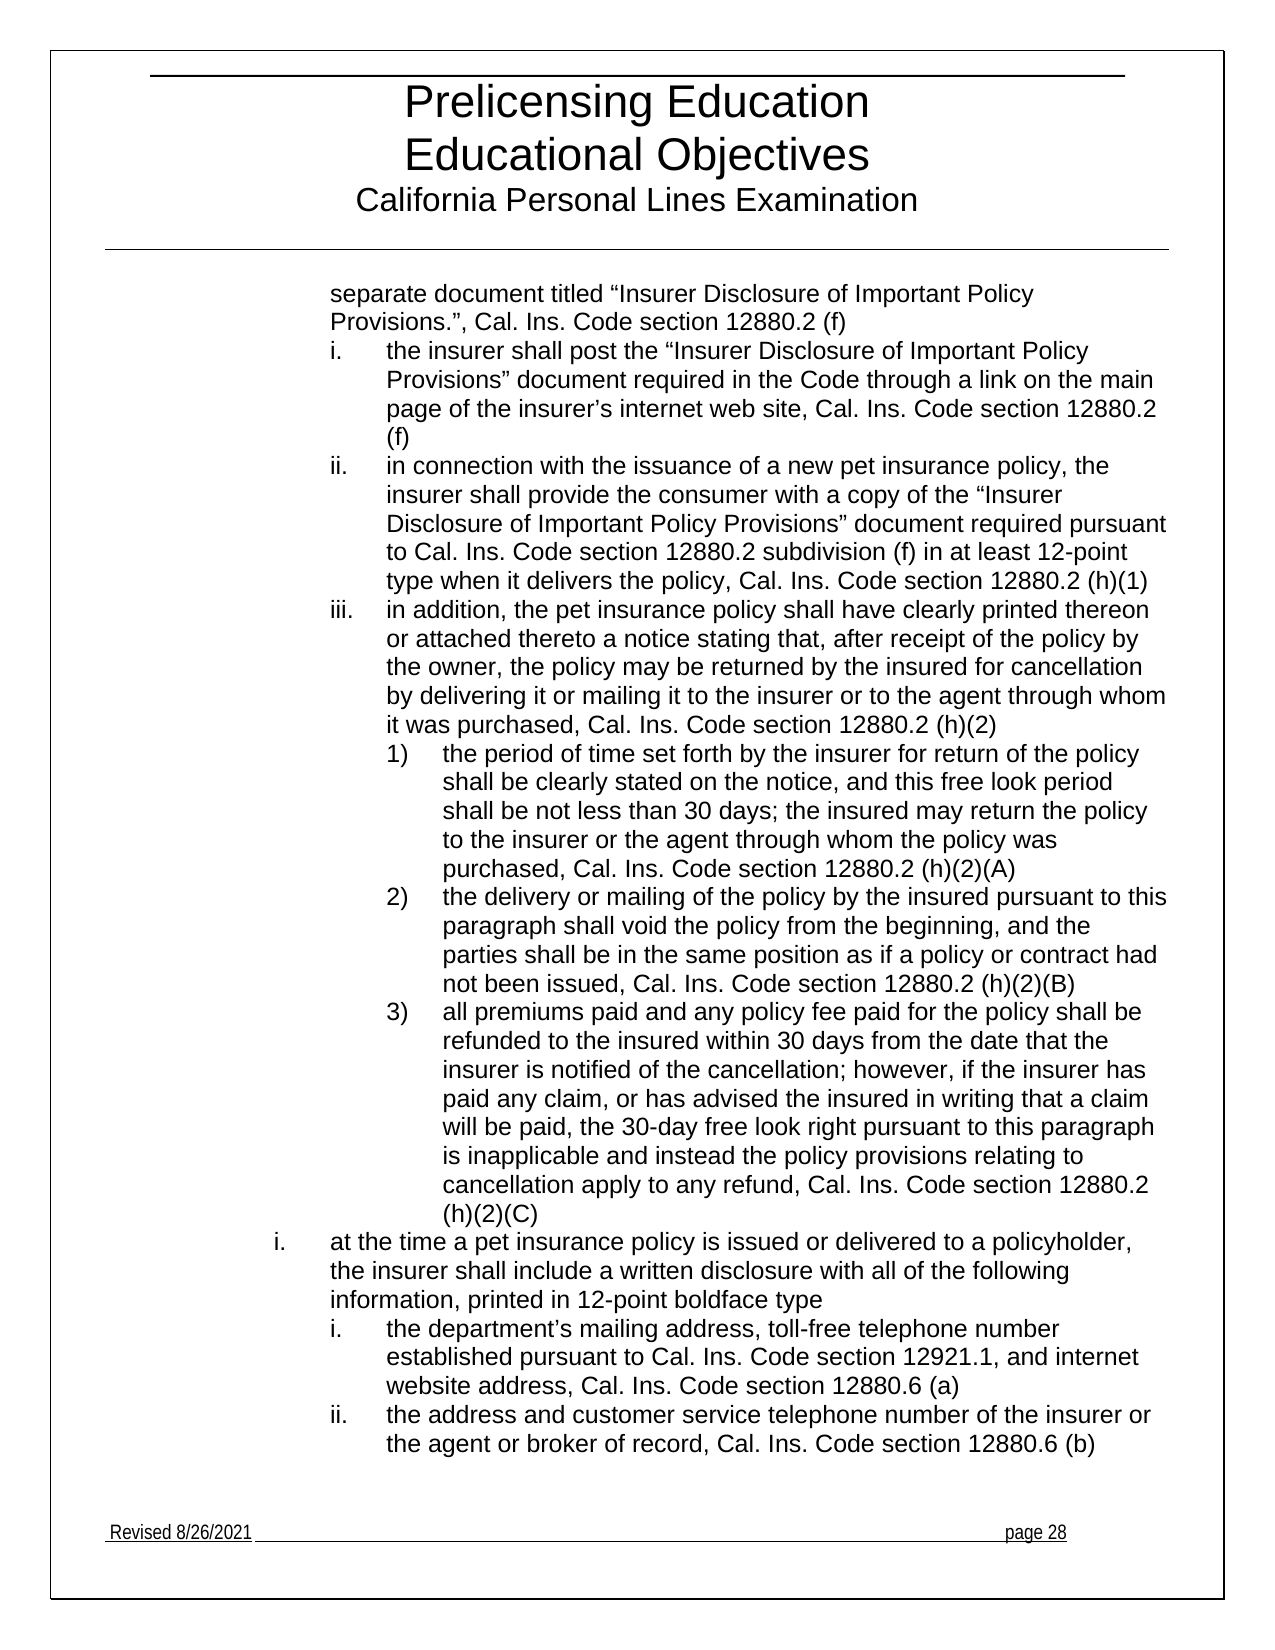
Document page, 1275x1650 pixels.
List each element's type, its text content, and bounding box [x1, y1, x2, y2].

text iii. in addition, the pet insurance policy shall have clearly printed thereon or attached thereto a notice stating that, after receipt of the policy by the owner, the policy may be returned by the insured for cancellation by delivering it or mailing it to the insurer or to the agent through whom it was purchased, Cal. Ins. Code section 12880.2 (h)(2) [330, 595, 1169, 739]
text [274, 279, 1169, 336]
text i. the department’s mailing address, toll-free telephone number established pursuant to Cal. Ins. Code section 12921.1, and internet website address, Cal. Ins. Code section 12880.6 (a) [330, 1314, 1169, 1400]
text i. the insurer shall post the “Insurer Disclosure of Important Policy Provisions” document required in the Code through a link on the main page of the insurer’s internet web site, Cal. Ins. Code section 12880.2 (f) [330, 336, 1169, 451]
text ii. the address and customer service telephone number of the insurer or the agent or broker of record, Cal. Ins. Code section 12880.6 (b) [330, 1400, 1169, 1457]
text i. at the time a pet insurance policy is issued or delivered to a policyholder, the insurer shall include a written disclosure with all of the following information, printed in 12-point boldface type [274, 1227, 1169, 1314]
text ii. in connection with the issuance of a new pet insurance policy, the insurer shall provide the consumer with a copy of the “Insurer Disclosure of Important Policy Provisions” document required pursuant to Cal. Ins. Code section 12880.2 subdivision (f) in at least 12-point type when it delivers the policy, Cal. Ins. Code section 12880.2 (h)(1) [330, 451, 1169, 595]
list the delivery or mailing of the policy by the insured pursuant to this paragraph shall void the policy from the beginning, and the parties shall be in the same position as if a policy or contract had not been issued, Cal. Ins. Code section 12880.2 (h)(2)(B) [386, 882, 1169, 997]
list all premiums paid and any policy fee paid for the policy shall be refunded to the insured within 30 days from the date that the insurer is notified of the cancellation; however, if the insurer has paid any claim, or has advised the insured in writing that a claim will be paid, the 30-day free look right pursuant to this paragraph is inapplicable and instead the policy provisions relating to cancellation apply to any refund, Cal. Ins. Code section 12880.2 (h)(2)(C) [386, 997, 1169, 1227]
list the period of time set forth by the insurer for return of the policy shall be clearly stated on the notice, and this free look period shall be not less than 30 days; the insured may return the policy to the insurer or the agent through whom the policy was purchased, Cal. Ins. Code section 12880.2 (h)(2)(A) [386, 739, 1169, 882]
